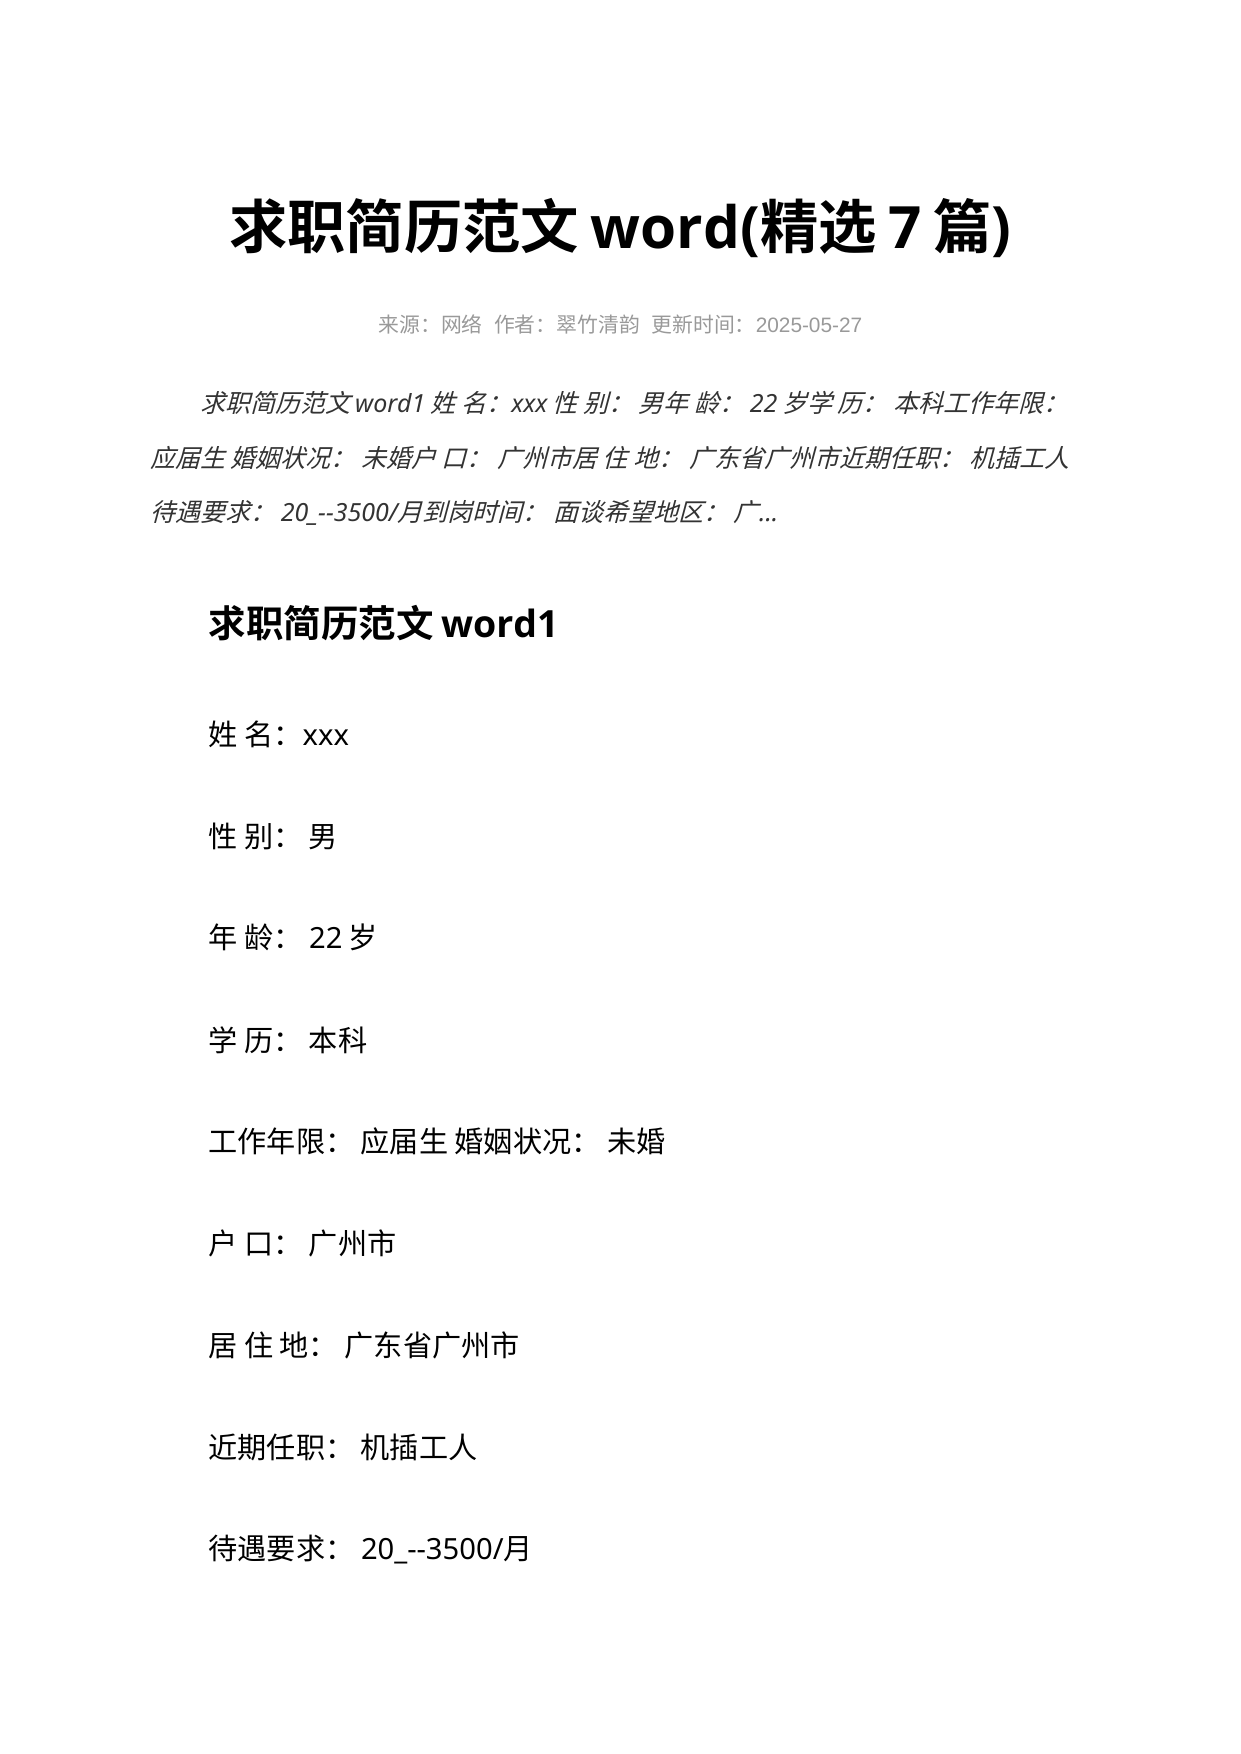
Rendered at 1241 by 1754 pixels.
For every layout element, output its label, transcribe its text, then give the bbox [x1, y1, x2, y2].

text 户 口： 广州市 [150, 1221, 1090, 1263]
text 性 别： 男 [150, 813, 1090, 856]
text 工作年限： 应届生 婚姻状况： 未婚 [150, 1119, 1090, 1161]
text 学 历： 本科 [150, 1017, 1090, 1059]
subtitle 求职简历范文word(精选7篇) [150, 181, 1090, 266]
text 近期任职： 机插工人 [150, 1424, 1090, 1466]
text 求职简历范文word1 [150, 594, 1090, 648]
text 姓 名：xxx [150, 711, 1090, 754]
text 求职简历范文word1姓 名：xxx性 别： 男年 龄： 22岁学 历： 本科工作年限： 应届生 婚姻状况： 未婚户 口： 广州市居 住 地： 广东省广州市近期任职： 机插工人待遇要求： 20_--3500/月到岗时间： 面谈希望地区： 广... [150, 384, 1090, 529]
text 年 龄： 22岁 [150, 915, 1090, 957]
text 居 住 地： 广东省广州市 [150, 1322, 1090, 1365]
text 待遇要求： 20_--3500/月 [150, 1526, 1090, 1568]
text 来源：网络 作者：翠竹清韵 更新时间：2025-05-27 [150, 313, 1090, 337]
